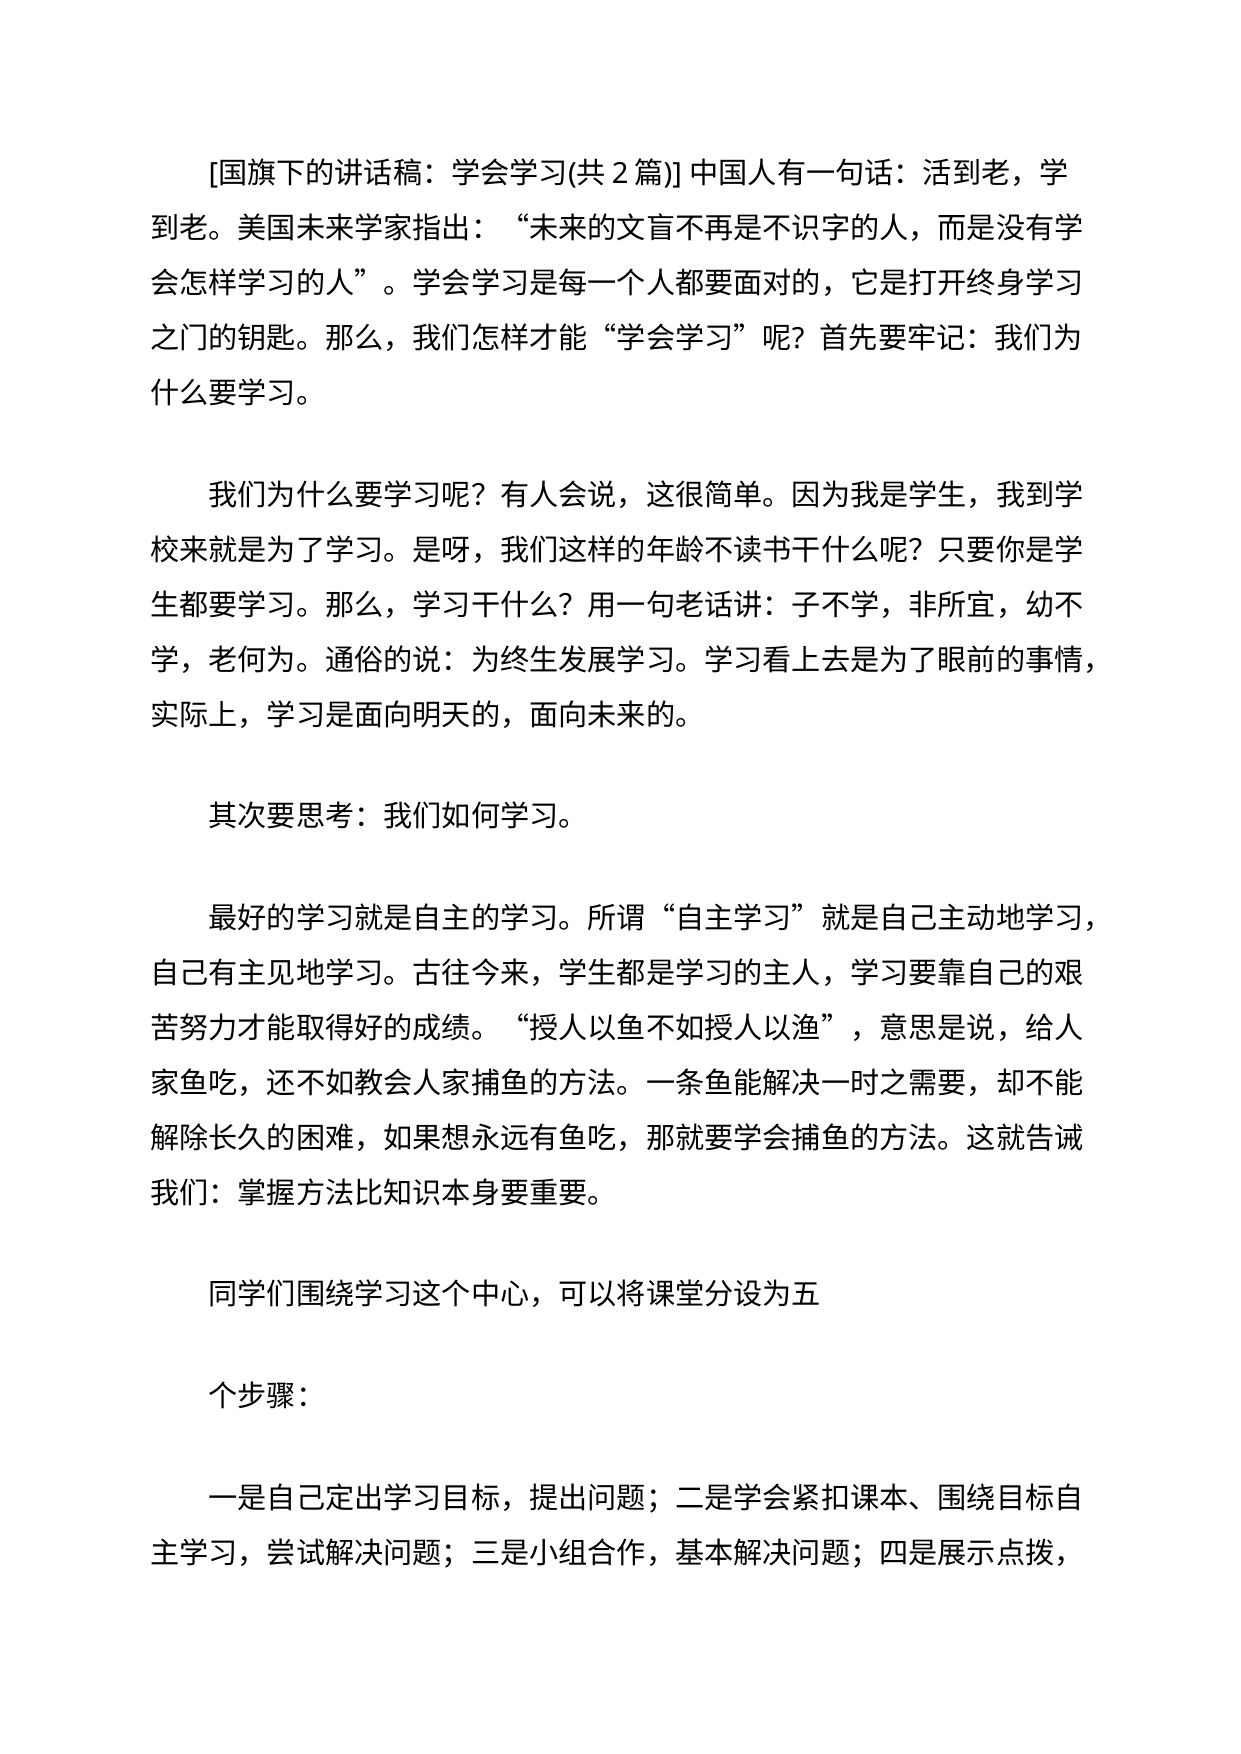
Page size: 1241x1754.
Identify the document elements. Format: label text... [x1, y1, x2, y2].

text 其次要思考：我们如何学习。 [150, 793, 1090, 835]
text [150, 1474, 1090, 1572]
text 同学们围绕学习这个中心，可以将课堂分设为五 [150, 1271, 1090, 1313]
text 个步骤： [150, 1373, 1090, 1415]
text 我们为什么要学习呢？有人会说，这很简单。因为我是学生，我到学校来就是为了学习。是呀，我们这样的年龄不读书干什么呢？只要你是学生都要学习。那么，学习干什么？用一句老话讲：子不学，非所宜，幼不学，老何为。通俗的说：为终生发展学习。学习看上去是为了眼前的事情，实际上，学习是面向明天的，面向未来的。 [150, 472, 1090, 733]
text 最好的学习就是自主的学习。所谓“自主学习”就是自己主动地学习，自己有主见地学习。古往今来，学生都是学习的主人，学习要靠自己的艰苦努力才能取得好的成绩。“授人以鱼不如授人以渔”，意思是说，给人家鱼吃，还不如教会人家捕鱼的方法。一条鱼能解决一时之需要，却不能解除长久的困难，如果想永远有鱼吃，那就要学会捕鱼的方法。这就告诫我们：掌握方法比知识本身要重要。 [150, 895, 1090, 1211]
text [国旗下的讲话稿：学会学习(共2篇)] 中国人有一句话：活到老，学到老。美国未来学家指出：“未来的文盲不再是不识字的人，而是没有学会怎样学习的人”。学会学习是每一个人都要面对的，它是打开终身学习之门的钥匙。那么，我们怎样才能“学会学习”呢? 首先要牢记：我们为什么要学习。 [150, 150, 1090, 412]
